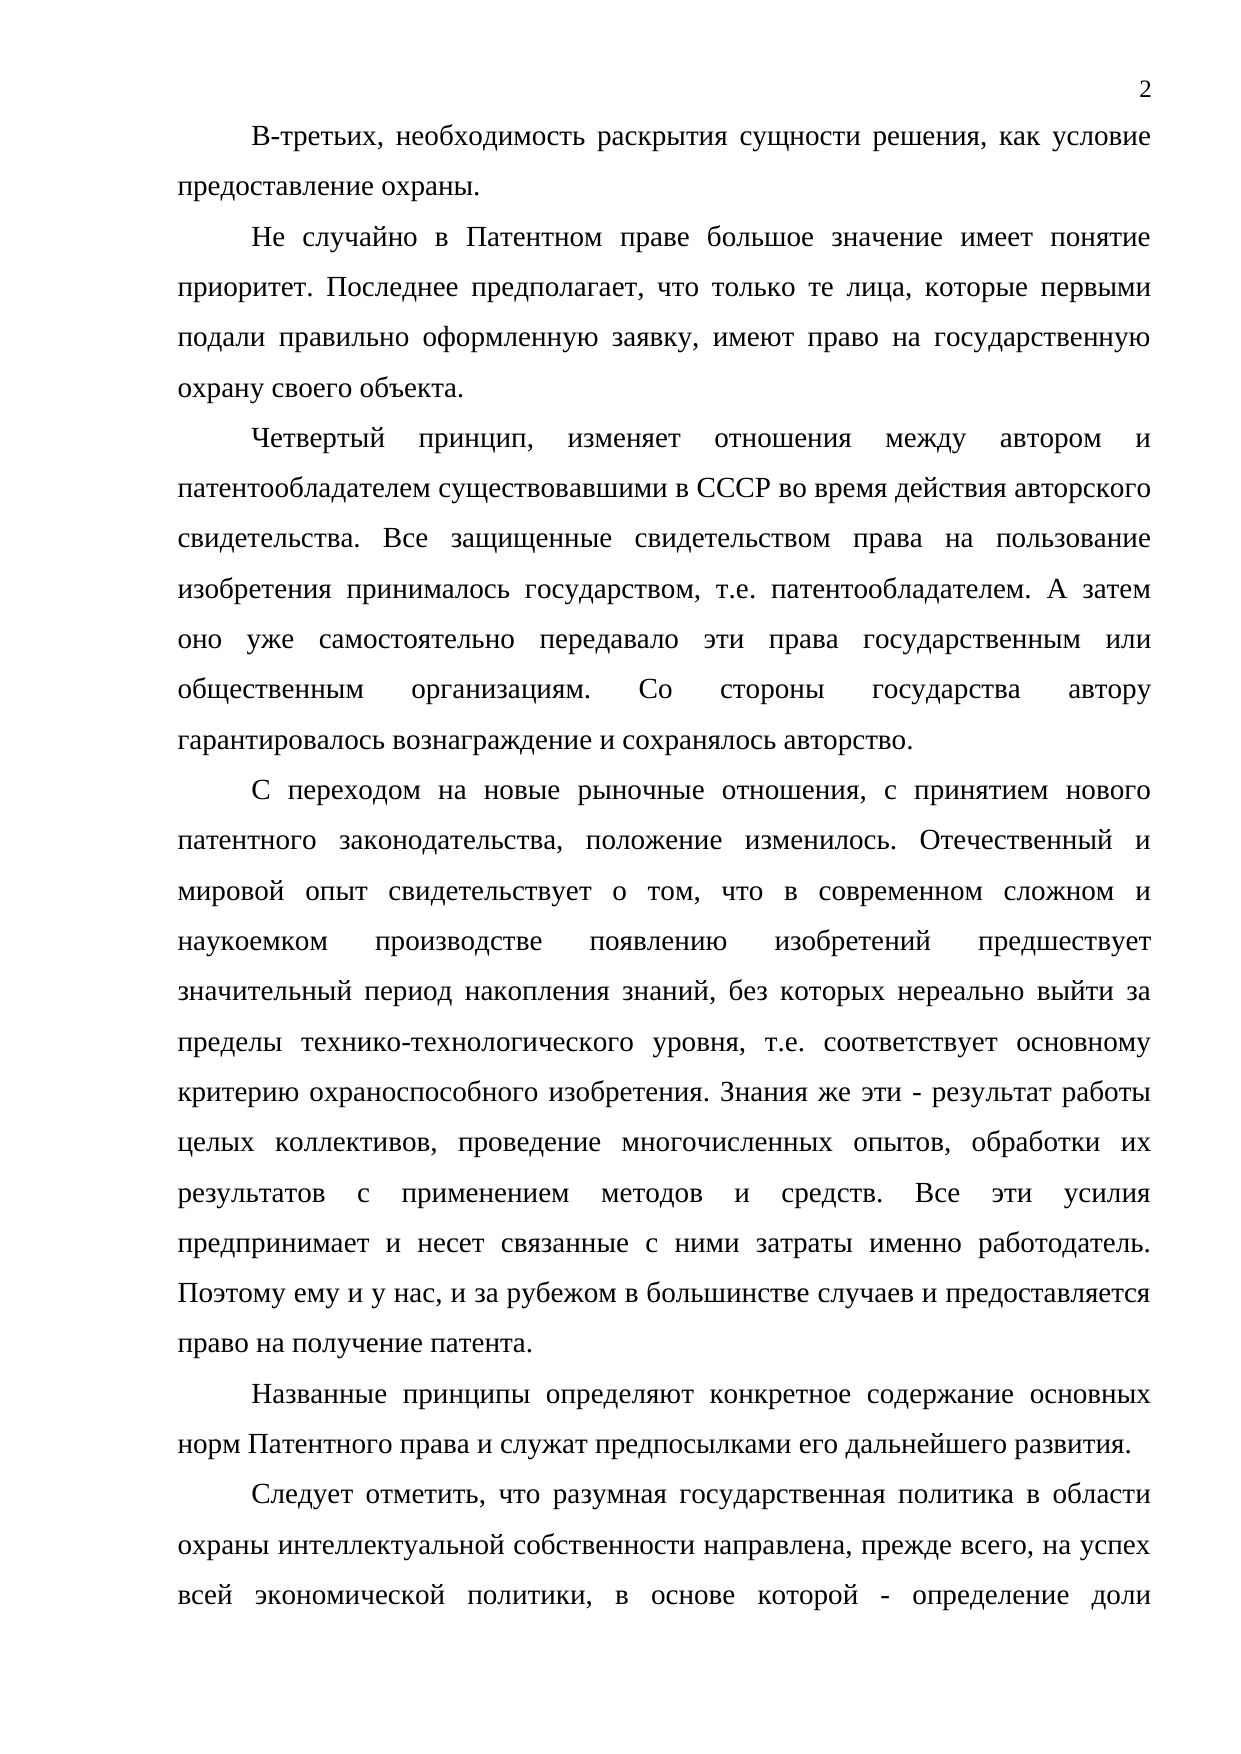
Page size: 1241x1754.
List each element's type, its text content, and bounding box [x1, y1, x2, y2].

text Названные принципы определяют конкретное содержание основных норм Патентного права и служат предпосылками его дальнейшего развития. [177, 1376, 1152, 1460]
text Не случайно в Патентном праве большое значение имеет понятие приоритет. Последнее предполагает, что только те лица, которые первыми подали правильно оформленную заявку, имеют право на государственную охрану своего объекта. [177, 219, 1152, 403]
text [177, 1477, 1152, 1611]
text С переходом на новые рыночные отношения, с принятием нового патентного законодательства, положение изменилось. Отечественный и мировой опыт свидетельствует о том, что в современном сложном и наукоемком производстве появлению изобретений предшествует значительный период накопления знаний, без которых нереально выйти за пределы технико-технологического уровня, т.е. соответствует основному критерию охраноспособного изобретения. Знания же эти - результат работы целых коллективов, проведение многочисленных опытов, обработки их результатов с применением методов и средств. Все эти усилия предпринимает и несет связанные с ними затраты именно работодатель. Поэтому ему и у нас, и за рубежом в большинстве случаев и предоставляется право на получение патента. [177, 772, 1152, 1359]
text В-третьих, необходимость раскрытия сущности решения, как условие предоставление охраны. [177, 118, 1152, 202]
text Четвертый принцип, изменяет отношения между автором и патентообладателем существовавшими в СССР во время действия авторского свидетельства. Все защищенные свидетельством права на пользование изобретения принималось государством, т.е. патентообладателем. А затем оно уже самостоятельно передавало эти права государственным или общественным организациям. Со стороны государства автору гарантировалось вознаграждение и сохранялось авторство. [177, 420, 1152, 755]
